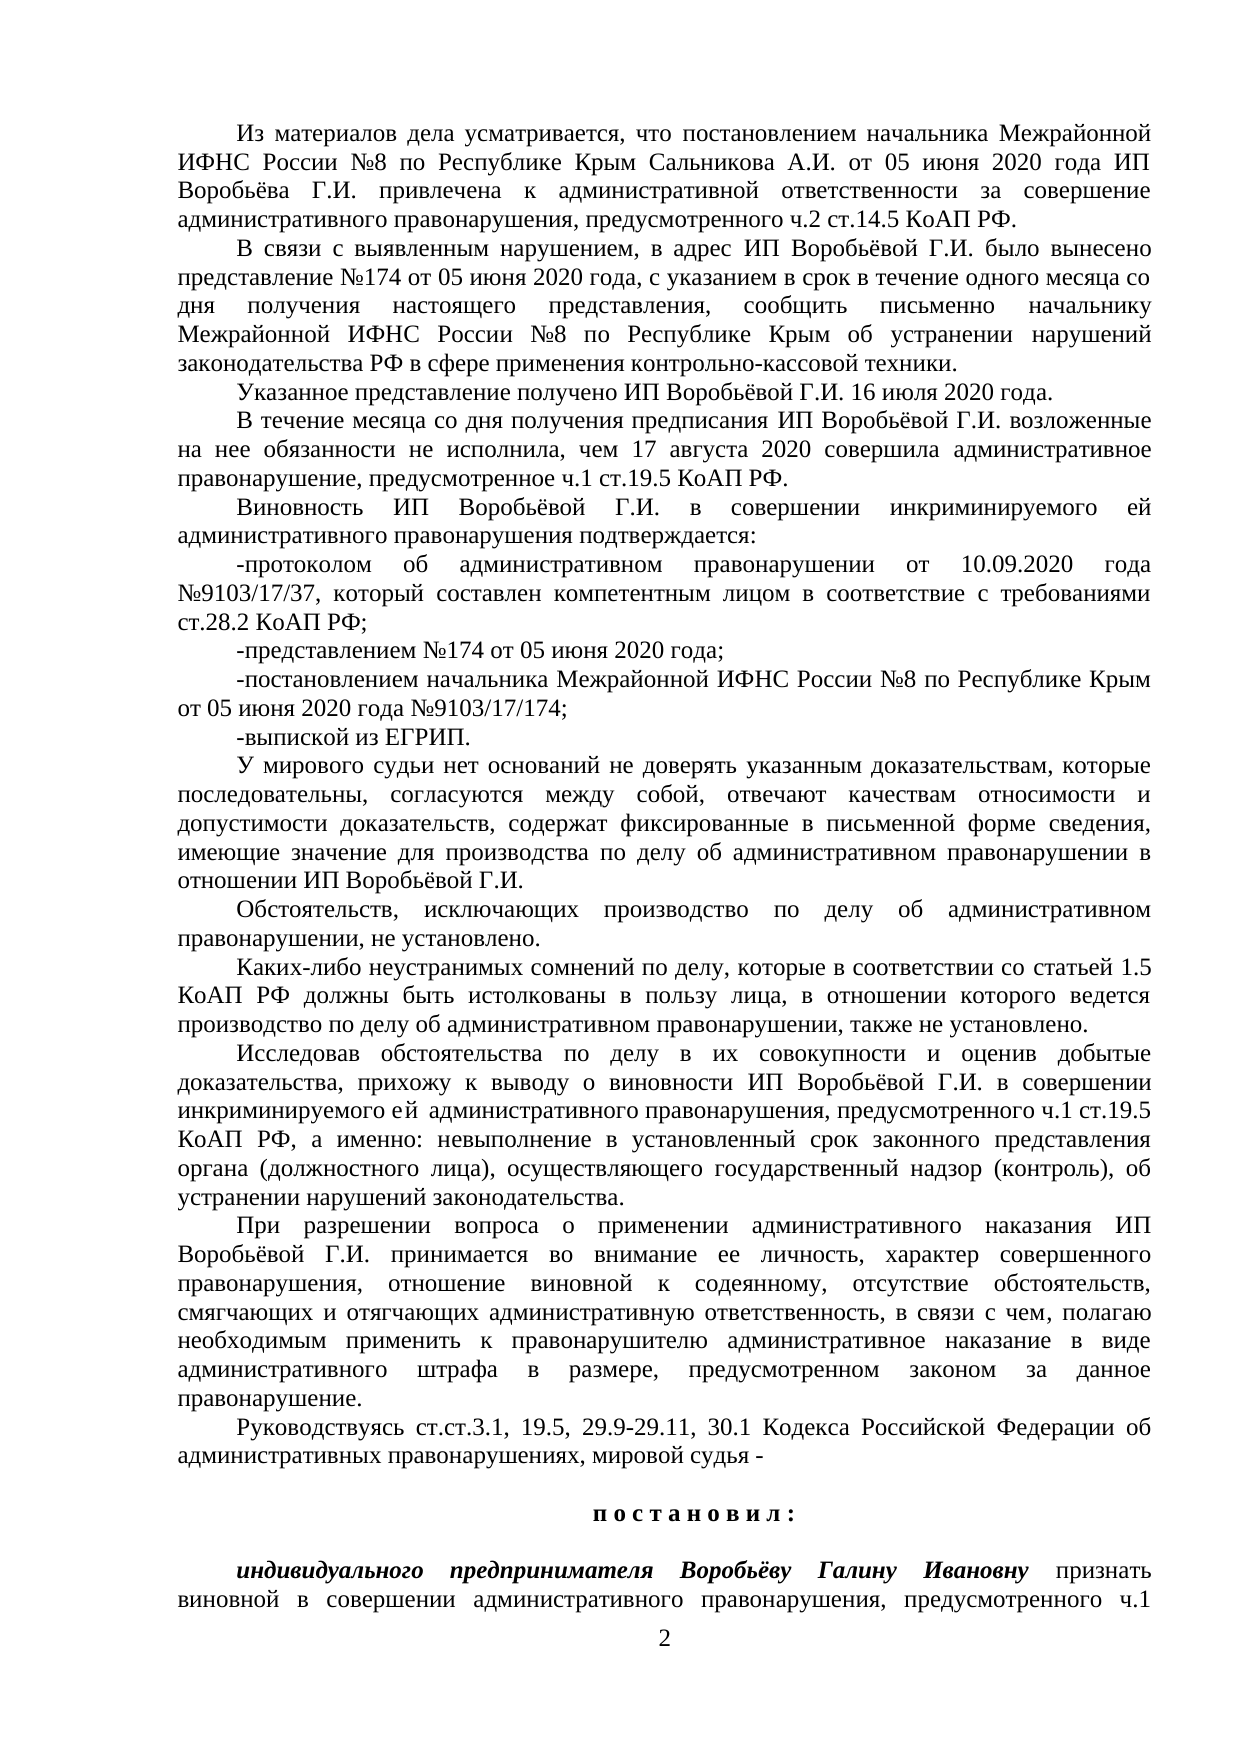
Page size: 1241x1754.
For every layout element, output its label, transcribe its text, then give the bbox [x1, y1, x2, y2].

text Каких-либо неустранимых сомнений по делу, которые в соответствии со статьей 1.5 КоАП РФ должны быть истолкованы в пользу лица, в отношении которого ведется производство по делу об административном правонарушении, также не установлено. [177, 952, 1152, 1038]
text При разрешении вопроса о применении административного наказания ИП Воробьёвой Г.И. принимается во внимание ее личность, характер совершенного правонарушения, отношение виновной к содеянному, отсутствие обстоятельств, смягчающих и отягчающих административную ответственность, в связи с чем, полагаю необходимым применить к правонарушителю административное наказание в виде административного штрафа в размере, предусмотренном законом за данное правонарушение. [177, 1211, 1152, 1412]
text Указанное представление получено ИП Воробьёвой Г.И. 16 июля 2020 года. [177, 377, 1152, 406]
text В течение месяца со дня получения предписания ИП Воробьёвой Г.И. возложенные на нее обязанности не исполнила, чем 17 августа 2020 совершила административное правонарушение, предусмотренное ч.1 ст.19.5 КоАП РФ. [177, 406, 1152, 492]
text -представлением №174 от 05 июня 2020 года; [177, 636, 1152, 664]
text Руководствуясь ст.ст.3.1, 19.5, 29.9-29.11, 30.1 Кодекса Российской Федерации об административных правонарушениях, мировой судья - [177, 1412, 1152, 1469]
text В связи с выявленным нарушением, в адрес ИП Воробьёвой Г.И. было вынесено представление №174 от 05 июня 2020 года, с указанием в срок в течение одного месяца со дня получения настоящего представления, сообщить письменно начальнику Межрайонной ИФНС России №8 по Республике Крым об устранении нарушений законодательства РФ в сфере применения контрольно-кассовой техники. [177, 233, 1152, 377]
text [177, 1556, 1152, 1613]
text Виновность ИП Воробьёвой Г.И. в совершении инкриминируемого ей административного правонарушения подтверждается: [177, 492, 1152, 549]
text -выпиской из ЕГРИП. [177, 722, 1152, 751]
text постановил: [177, 1498, 1152, 1527]
text Исследовав обстоятельства по делу в их совокупности и оценив добытые доказательства, прихожу к выводу о виновности ИП Воробьёвой Г.И. в совершении инкриминируемого ей административного правонарушения, предусмотренного ч.1 ст.19.5 КоАП РФ, а именно: невыполнение в установленный срок законного представления органа (должностного лица), осуществляющего государственный надзор (контроль), об устранении нарушений законодательства. [177, 1038, 1152, 1211]
text -протоколом об административном правонарушении от 10.09.2020 года №9103/17/37, который составлен компетентным лицом в соответствие с требованиями ст.28.2 КоАП РФ; [177, 549, 1152, 636]
text Из материалов дела усматривается, что постановлением начальника Межрайонной ИФНС России №8 по Республике Крым Сальникова А.И. от 05 июня 2020 года ИП Воробьёва Г.И. привлечена к административной ответственности за совершение административного правонарушения, предусмотренного ч.2 ст.14.5 КоАП РФ. [177, 118, 1152, 233]
text У мирового судьи нет оснований не доверять указанным доказательствам, которые последовательны, согласуются между собой, отвечают качествам относимости и допустимости доказательств, содержат фиксированные в письменной форме сведения, имеющие значение для производства по делу об административном правонарушении в отношении ИП Воробьёвой Г.И. [177, 751, 1152, 894]
text -постановлением начальника Межрайонной ИФНС России №8 по Республике Крым от 05 июня 2020 года №9103/17/174; [177, 664, 1152, 722]
text Обстоятельств, исключающих производство по делу об административном правонарушении, не установлено. [177, 894, 1152, 952]
